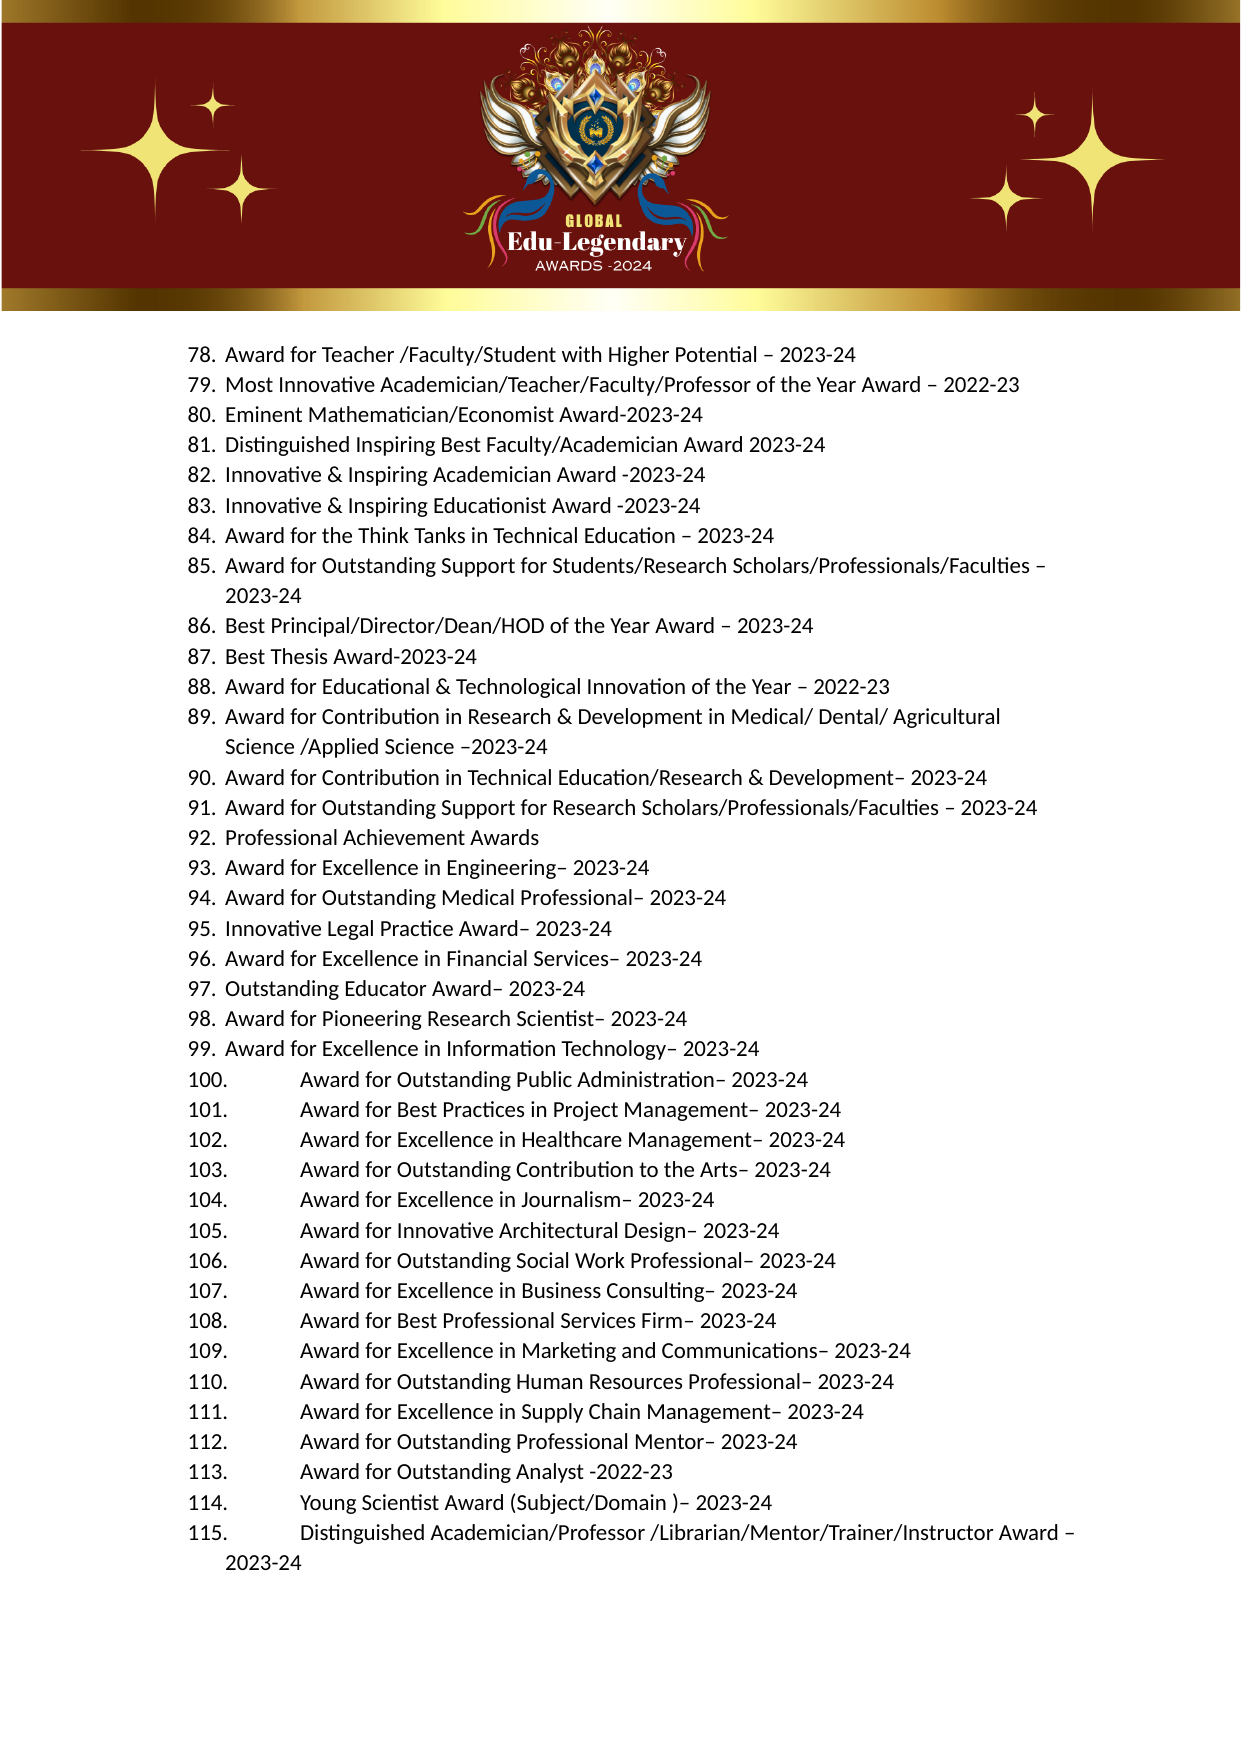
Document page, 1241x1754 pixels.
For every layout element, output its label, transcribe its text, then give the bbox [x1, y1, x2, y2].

list Innovative & Inspiring Educationist Award -2023-24 [187, 491, 1090, 519]
list Award for Innovative Architectural Design– 2023-24 [187, 1216, 1090, 1244]
list Award for Excellence in Information Technology– 2023-24 [187, 1034, 1090, 1062]
list Award for Excellence in Marketing and Communications– 2023-24 [187, 1337, 1090, 1364]
list Award for Educational & Technological Innovation of the Year – 2022-23 [187, 672, 1090, 700]
list Award for Excellence in Engineering– 2023-24 [187, 853, 1090, 881]
list Award for Outstanding Public Administration– 2023-24 [187, 1065, 1090, 1093]
list Best Principal/Director/Dean/HOD of the Year Award – 2023-24 [187, 612, 1090, 639]
list Innovative & Inspiring Academician Award -2023-24 [187, 461, 1090, 488]
list Award for Outstanding Human Resources Professional– 2023-24 [187, 1367, 1090, 1395]
list Award for Excellence in Supply Chain Management– 2023-24 [187, 1397, 1090, 1425]
list Award for Teacher /Faculty/Student with Higher Potential – 2023-24 [187, 340, 1090, 368]
list Award for Contribution in Research & Development in Medical/ Dental/ Agricultural Science /Applied Science –2023-24 [187, 702, 1090, 760]
list Award for Outstanding Professional Mentor– 2023-24 [187, 1427, 1090, 1455]
list Award for Outstanding Support for Research Scholars/Professionals/Faculties – 2023-24 [187, 793, 1090, 821]
list Award for Excellence in Business Consulting– 2023-24 [187, 1276, 1090, 1304]
list Award for Excellence in Journalism– 2023-24 [187, 1186, 1090, 1213]
list Eminent Mathematician/Economist Award-2023-24 [187, 400, 1090, 428]
list Award for Outstanding Medical Professional– 2023-24 [187, 883, 1090, 911]
list Award for Contribution in Technical Education/Research & Development– 2023-24 [187, 763, 1090, 791]
list Outstanding Educator Award– 2023-24 [187, 974, 1090, 1002]
picture [1, 0, 1241, 311]
list Award for Best Professional Services Firm– 2023-24 [187, 1306, 1090, 1334]
list Award for Pioneering Research Scientist– 2023-24 [187, 1004, 1090, 1032]
list Award for Outstanding Support for Students/Research Scholars/Professionals/Faculties – 2023-24 [187, 551, 1090, 609]
list Award for Excellence in Healthcare Management– 2023-24 [187, 1125, 1090, 1153]
list Most Innovative Academician/Teacher/Faculty/Professor of the Year Award – 2022-23 [187, 370, 1090, 398]
list Award for Outstanding Analyst -2022-23 [187, 1457, 1090, 1485]
list Award for Best Practices in Project Management– 2023-24 [187, 1095, 1090, 1123]
list Award for the Think Tanks in Technical Education – 2023-24 [187, 521, 1090, 549]
list Professional Achievement Awards [187, 823, 1090, 851]
list Distinguished Inspiring Best Faculty/Academician Award 2023-24 [187, 430, 1090, 458]
list Award for Outstanding Social Work Professional– 2023-24 [187, 1246, 1090, 1274]
list Award for Outstanding Contribution to the Arts– 2023-24 [187, 1155, 1090, 1183]
list Innovative Legal Practice Award– 2023-24 [187, 914, 1090, 942]
list Best Thesis Award-2023-24 [187, 642, 1090, 670]
list Young Scientist Award (Subject/Domain )– 2023-24 [187, 1488, 1090, 1516]
list Distinguished Academician/Professor /Librarian/Mentor/Trainer/Instructor Award – 2023-24 [187, 1518, 1090, 1576]
list Award for Excellence in Financial Services– 2023-24 [187, 944, 1090, 972]
